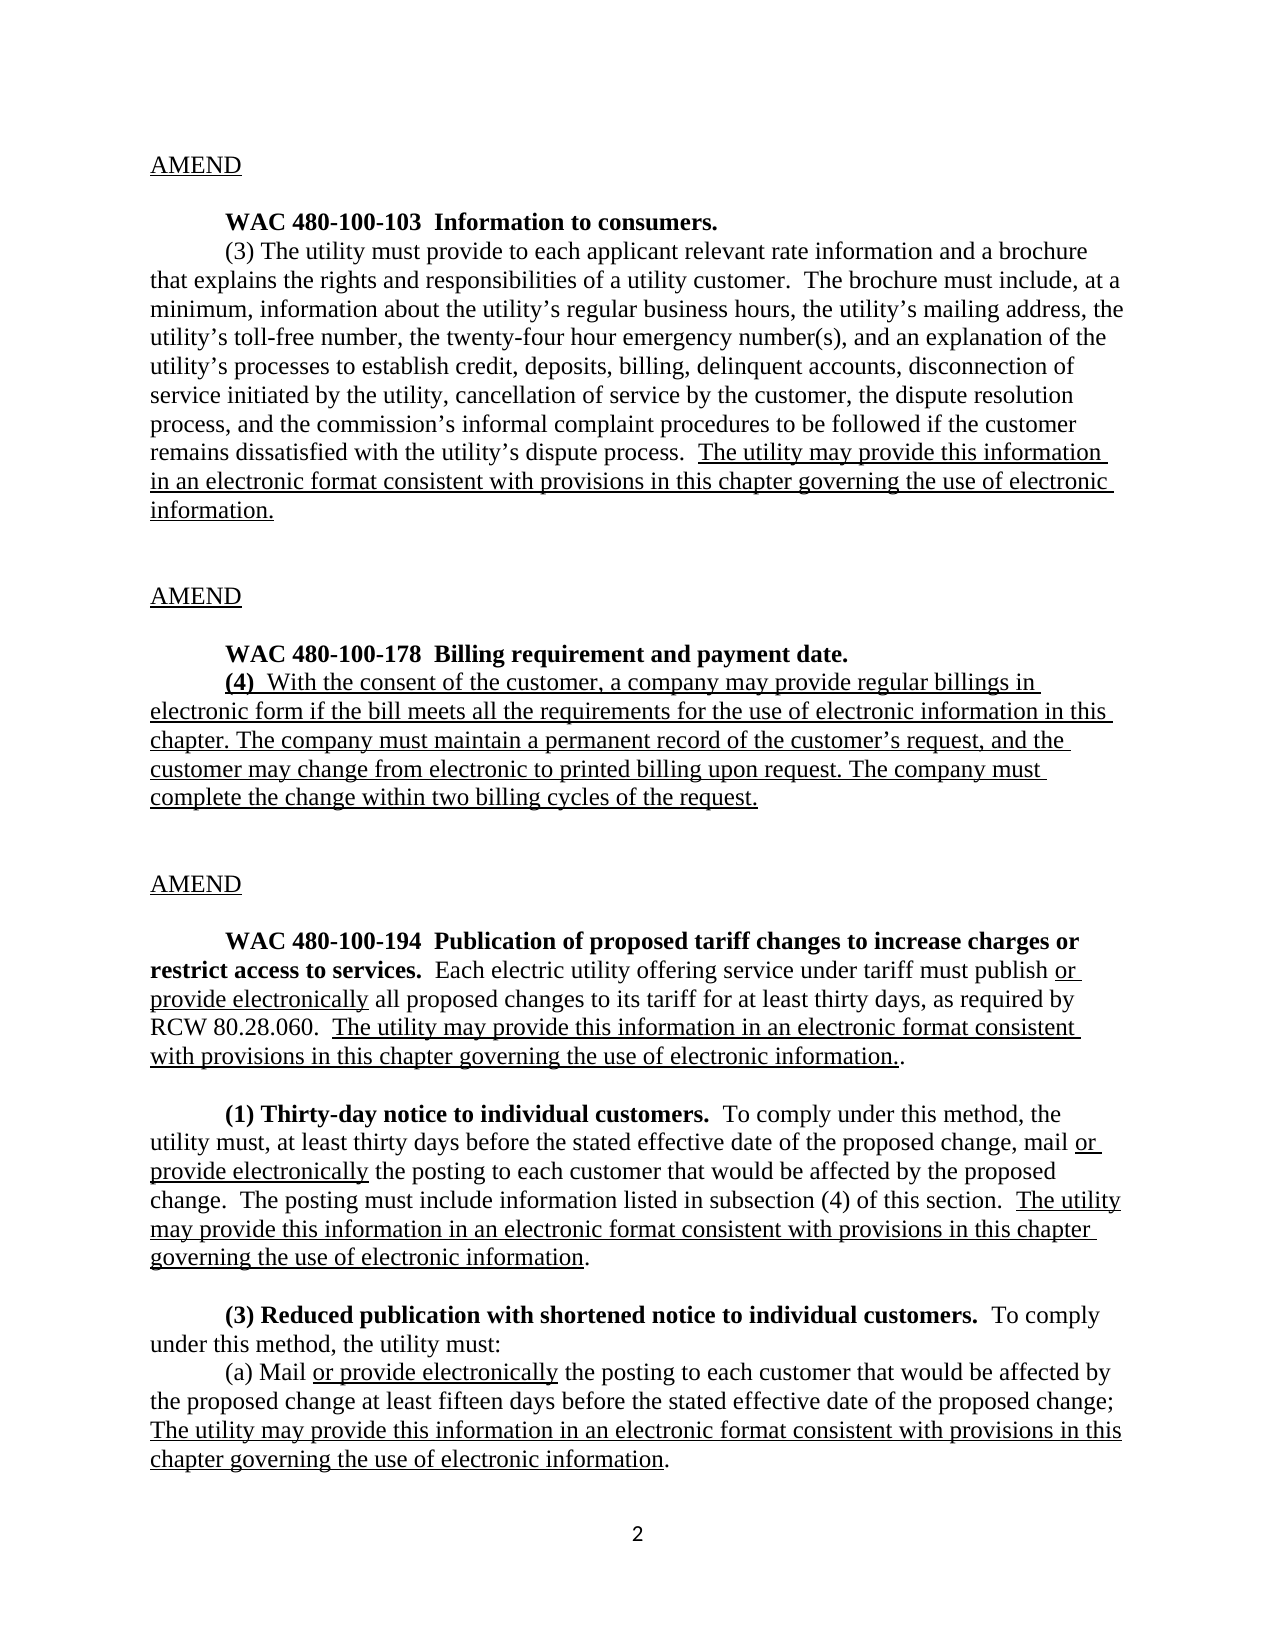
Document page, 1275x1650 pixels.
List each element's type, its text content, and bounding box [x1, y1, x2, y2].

text WAC 480-100-103 Information to consumers. [150, 207, 1125, 236]
text AMEND [150, 869, 1125, 897]
text (a) Mail or provide electronically the posting to each customer that would be affected by the proposed change at least fifteen days before the stated effective date of the proposed change; The utility may provide this information in an electronic format consistent with provisions in this chapter governing the use of electronic information. [150, 1357, 1125, 1472]
text (1) Thirty-day notice to individual customers. To comply under this method, the utility must, at least thirty days before the stated effective date of the proposed change, mail or provide electronically the posting to each customer that would be affected by the proposed change. The posting must include information listed in subsection (4) of this section. The utility may provide this information in an electronic format consistent with provisions in this chapter governing the use of electronic information. [150, 1099, 1125, 1271]
text AMEND [150, 581, 1125, 610]
text AMEND [150, 150, 1125, 179]
text WAC 480-100-194 Publication of proposed tariff changes to increase charges or restrict access to services. Each electric utility offering service under tariff must publish or provide electronically all proposed changes to its tariff for at least thirty days, as required by RCW 80.28.060. The utility may provide this information in an electronic format consistent with provisions in this chapter governing the use of electronic information.. [150, 926, 1125, 1070]
text (4) With the consent of the customer, a company may provide regular billings in electronic form if the bill meets all the requirements for the use of electronic information in this chapter. The company must maintain a permanent record of the customer’s request, and the customer may change from electronic to printed billing upon request. The company must complete the change within two billing cycles of the request. [150, 667, 1125, 811]
text (3) Reduced publication with shortened notice to individual customers. To comply under this method, the utility must: [150, 1300, 1125, 1357]
text WAC 480-100-178 Billing requirement and payment date. [150, 639, 1125, 667]
text (3) The utility must provide to each applicant relevant rate information and a brochure that explains the rights and responsibilities of a utility customer. The brochure must include, at a minimum, information about the utility’s regular business hours, the utility’s mailing address, the utility’s toll-free number, the twenty-four hour emergency number(s), and an explanation of the utility’s processes to establish credit, deposits, billing, delinquent accounts, disconnection of service initiated by the utility, cancellation of service by the customer, the dispute resolution process, and the commission’s informal complaint procedures to be followed if the customer remains dissatisfied with the utility’s dispute process. The utility may provide this information in an electronic format consistent with provisions in this chapter governing the use of electronic information. [150, 236, 1125, 524]
